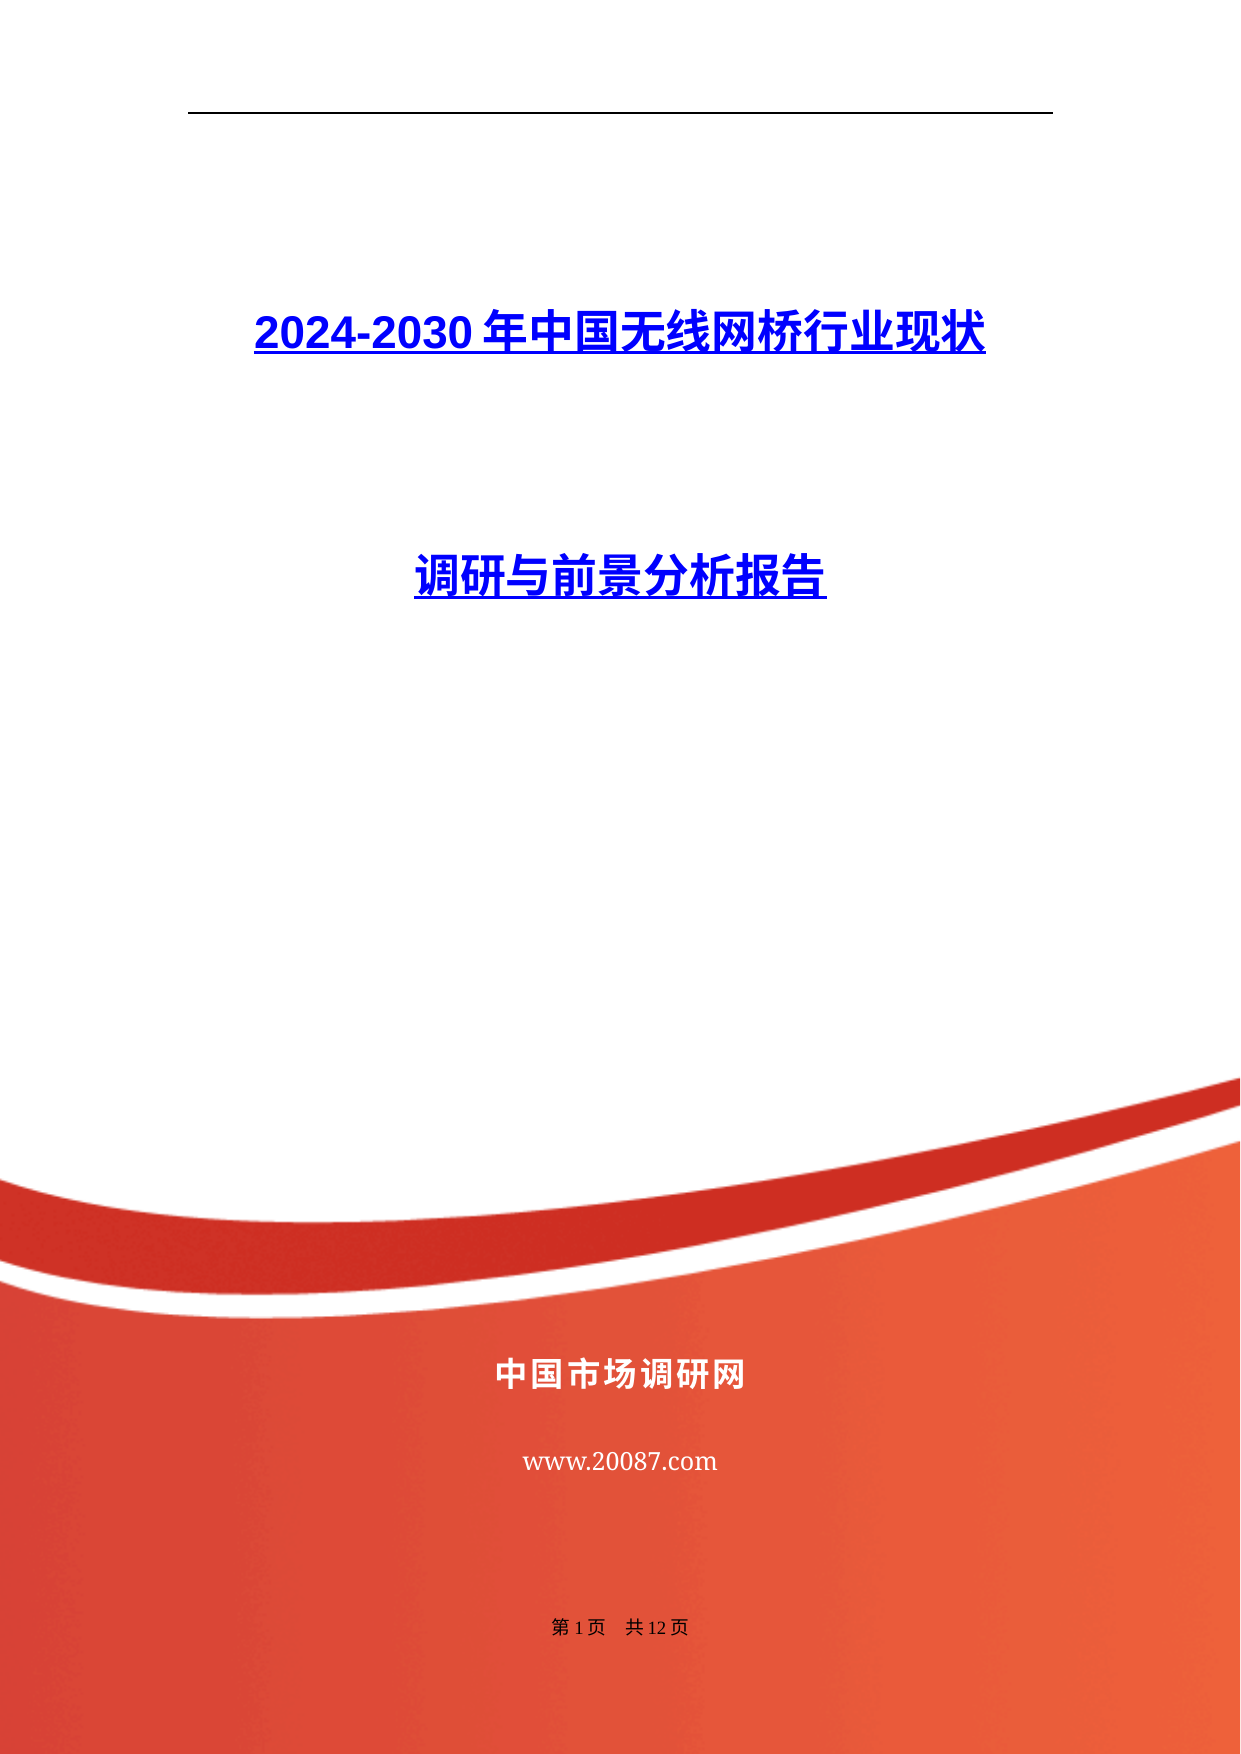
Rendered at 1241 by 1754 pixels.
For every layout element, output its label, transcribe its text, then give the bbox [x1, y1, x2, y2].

picture [0, 1006, 1241, 1754]
text www.20087.com [187, 1428, 1053, 1493]
table_header 2024-2030年中国无线网桥行业现状调研与前景分析报告 [188, 207, 1053, 773]
subtitle 中国市场调研网 [187, 1339, 1053, 1404]
